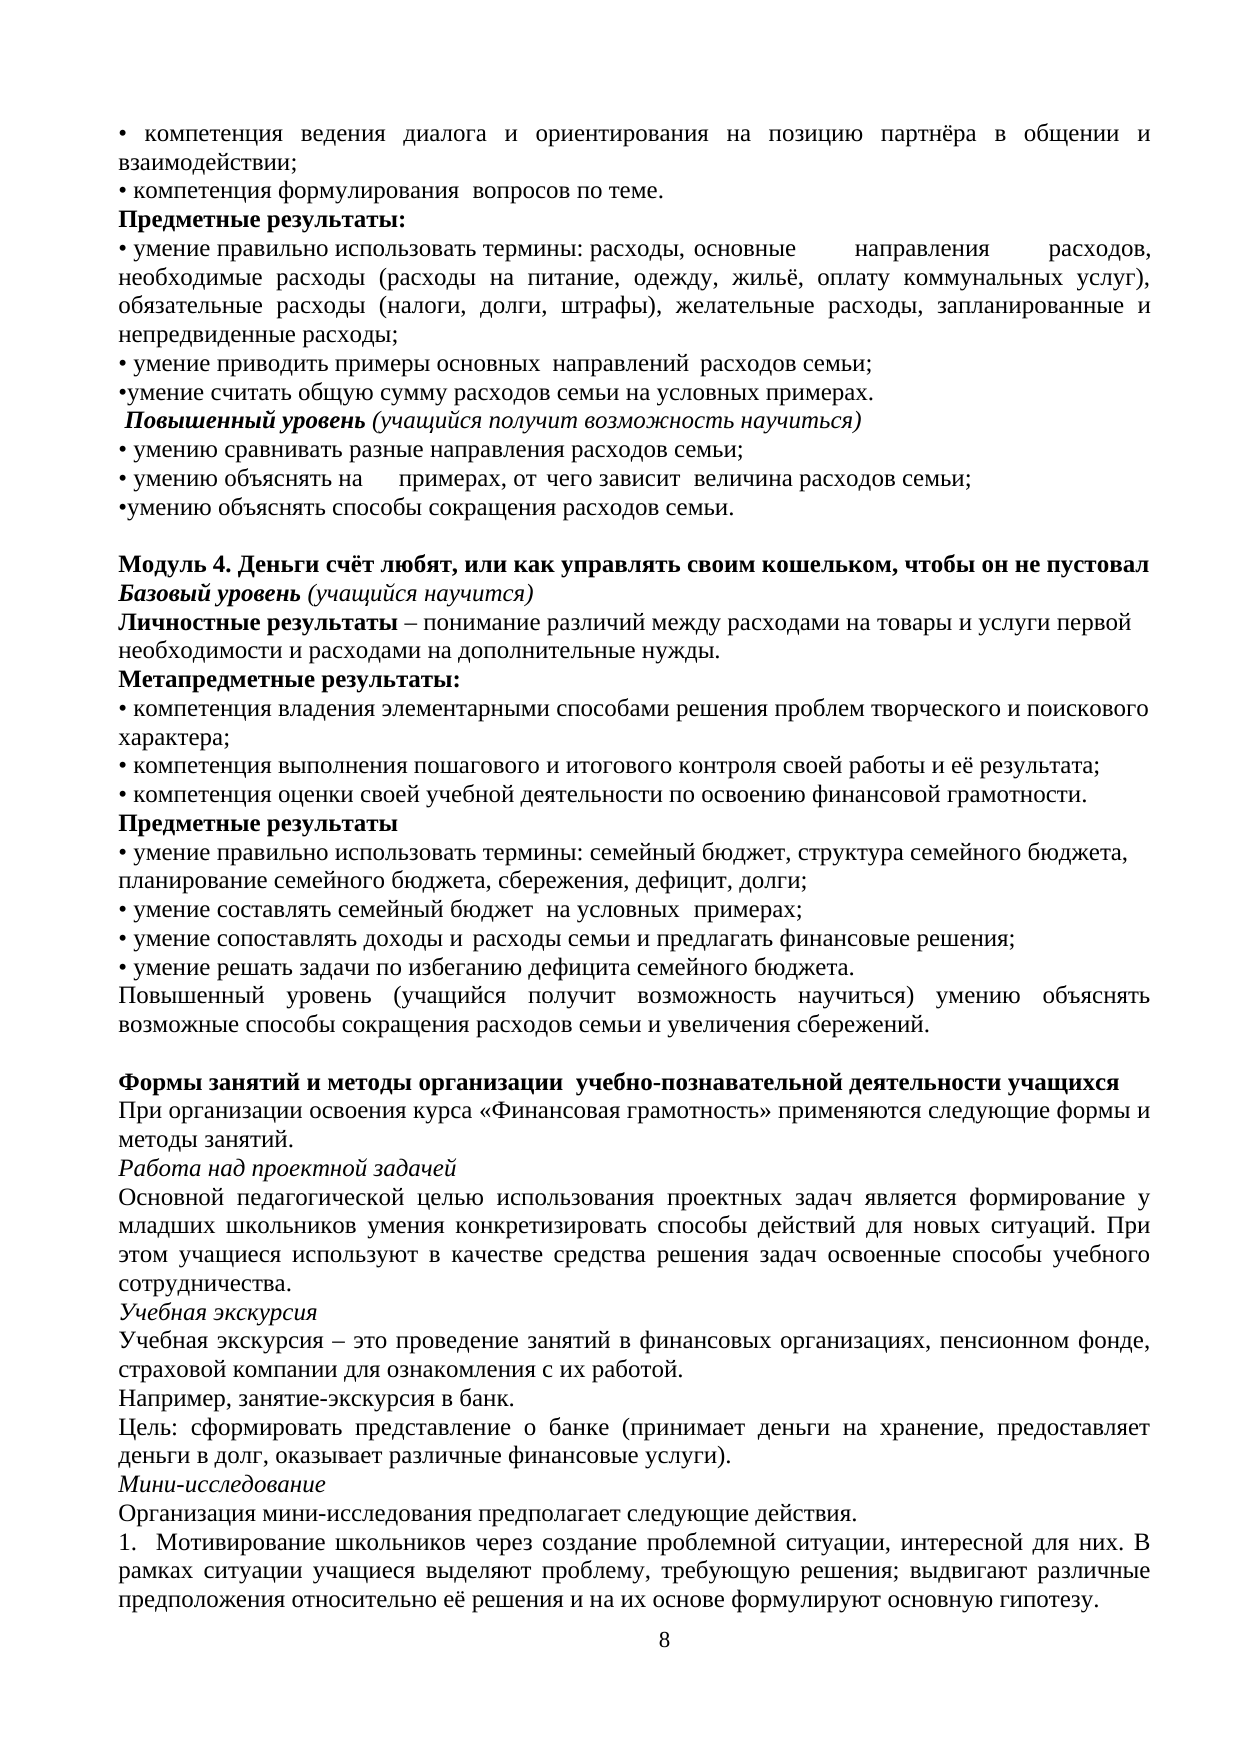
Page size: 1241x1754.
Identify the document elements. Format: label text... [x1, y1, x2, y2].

text Организация мини-исследования предполагает следующие действия. [118, 1498, 1152, 1527]
text Учебная экскурсия [118, 1297, 1152, 1326]
text Повышенный уровень (учащийся получит возможность научиться) умению объяснять возможные способы сокращения расходов семьи и увеличения сбережений. [118, 981, 1152, 1038]
text • компетенция выполнения пошагового и итогового контроля своей работы и её результата; [118, 751, 1152, 779]
text • умение правильно использовать термины: семейный бюджет, структура семейного бюджета, планирование семейного бюджета, сбережения, дефицит, долги; [118, 837, 1152, 894]
text Базовый уровень (учащийся научится) [118, 578, 1152, 607]
text • умение решать задачи по избеганию дефицита семейного бюджета. [118, 952, 1152, 981]
text Работа над проектной задачей [118, 1153, 1152, 1182]
text Мини-исследование [118, 1469, 1152, 1498]
text Цель: сформировать представление о банке (принимает деньги на хранение, предоставляет деньги в долг, оказывает различные финансовые услуги). [118, 1412, 1152, 1469]
text • умение приводить примеры основных направлений расходов семьи; [118, 348, 1152, 377]
text Повышенный уровень (учащийся получит возможность научиться) [118, 406, 1152, 434]
text • компетенция ведения диалога и ориентирования на позицию партнёра в общении и взаимодействии; [118, 118, 1152, 176]
text Основной педагогической целью использования проектных задач является формирование у младших школьников умения конкретизировать способы действий для новых ситуаций. При этом учащиеся используют в качестве средства решения задач освоенные способы учебного сотрудничества. [118, 1182, 1152, 1297]
text • умение сопоставлять доходы и расходы семьи и предлагать финансовые решения; [118, 923, 1152, 952]
text 1. Мотивирование школьников через создание проблемной ситуации, интересной для них. В рамках ситуации учащиеся выделяют проблему, требующую решения; выдвигают различные предположения относительно её решения и на их основе формулируют основную гипотезу. [118, 1527, 1152, 1613]
text •умение считать общую сумму расходов семьи на условных примерах. [118, 377, 1152, 406]
text Предметные результаты: [118, 204, 1152, 233]
text • умение составлять семейный бюджет на условных примерах; [118, 894, 1152, 923]
text • компетенция владения элементарными способами решения проблем творческого и поискового характера; [118, 693, 1152, 751]
text Учебная экскурсия – это проведение занятий в финансовых организациях, пенсионном фонде, страховой компании для ознакомления с их работой. [118, 1326, 1152, 1383]
text Личностные результаты – понимание различий между расходами на товары и услуги первой необходимости и расходами на дополнительные нужды. [118, 607, 1152, 664]
text • компетенция формулирования вопросов по теме. [118, 176, 1152, 204]
text • компетенция оценки своей учебной деятельности по освоению финансовой грамотности. [118, 779, 1152, 808]
text Формы занятий и методы организации учебно-познавательной деятельности учащихся [118, 1067, 1152, 1096]
text • умению сравнивать разные направления расходов семьи; [118, 434, 1152, 463]
text Например, занятие-экскурсия в банк. [118, 1383, 1152, 1412]
text • умение правильно использовать термины: расходы, основные направления расходов, необходимые расходы (расходы на питание, одежду, жильё, оплату коммунальных услуг), обязательные расходы (налоги, долги, штрафы), желательные расходы, запланированные и непредвиденные расходы; [118, 233, 1152, 348]
text Предметные результаты [118, 808, 1152, 837]
text Модуль 4. Деньги счёт любят, или как управлять своим кошельком, чтобы он не пустовал [118, 549, 1152, 578]
text •умению объяснять способы сокращения расходов семьи. [118, 492, 1152, 521]
text При организации освоения курса «Финансовая грамотность» применяются следующие формы и методы занятий. [118, 1096, 1152, 1153]
text Метапредметные результаты: [118, 664, 1152, 693]
text • умению объяснять на примерах, от чего зависит величина расходов семьи; [118, 463, 1152, 492]
